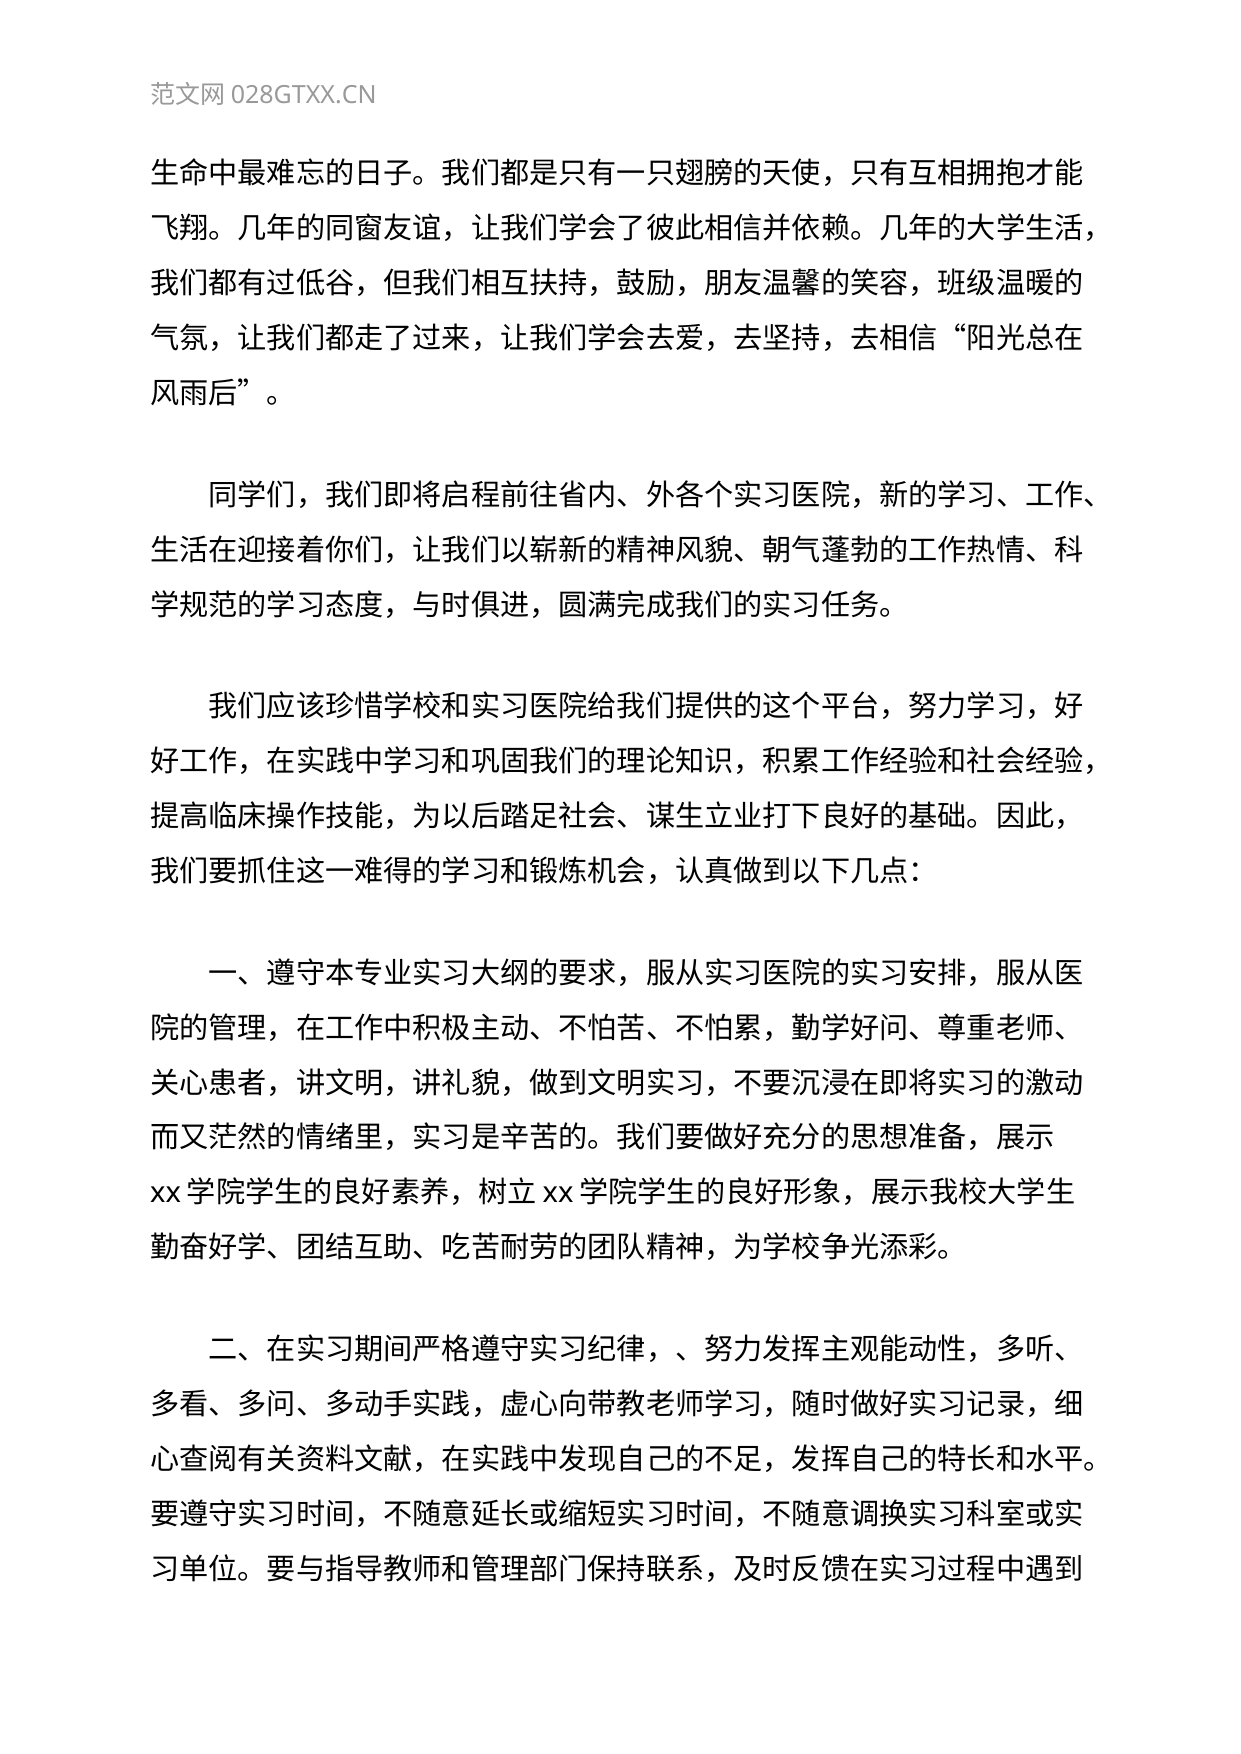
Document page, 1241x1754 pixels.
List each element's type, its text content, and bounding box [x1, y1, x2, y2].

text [150, 1326, 1090, 1588]
text 同学们，我们即将启程前往省内、外各个实习医院，新的学习、工作、生活在迎接着你们，让我们以崭新的精神风貌、朝气蓬勃的工作热情、科学规范的学习态度，与时俱进，圆满完成我们的实习任务。 [150, 471, 1090, 623]
text 一、遵守本专业实习大纲的要求，服从实习医院的实习安排，服从医院的管理，在工作中积极主动、不怕苦、不怕累，勤学好问、尊重老师、关心患者，讲文明，讲礼貌，做到文明实习，不要沉浸在即将实习的激动而又茫然的情绪里，实习是辛苦的。我们要做好充分的思想准备，展示xx学院学生的良好素养，树立xx学院学生的良好形象，展示我校大学生勤奋好学、团结互助、吃苦耐劳的团队精神，为学校争光添彩。 [150, 949, 1090, 1266]
text 我们应该珍惜学校和实习医院给我们提供的这个平台，努力学习，好好工作，在实践中学习和巩固我们的理论知识，积累工作经验和社会经验，提高临床操作技能，为以后踏足社会、谋生立业打下良好的基础。因此，我们要抓住这一难得的学习和锻炼机会，认真做到以下几点： [150, 683, 1090, 890]
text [150, 150, 1090, 412]
